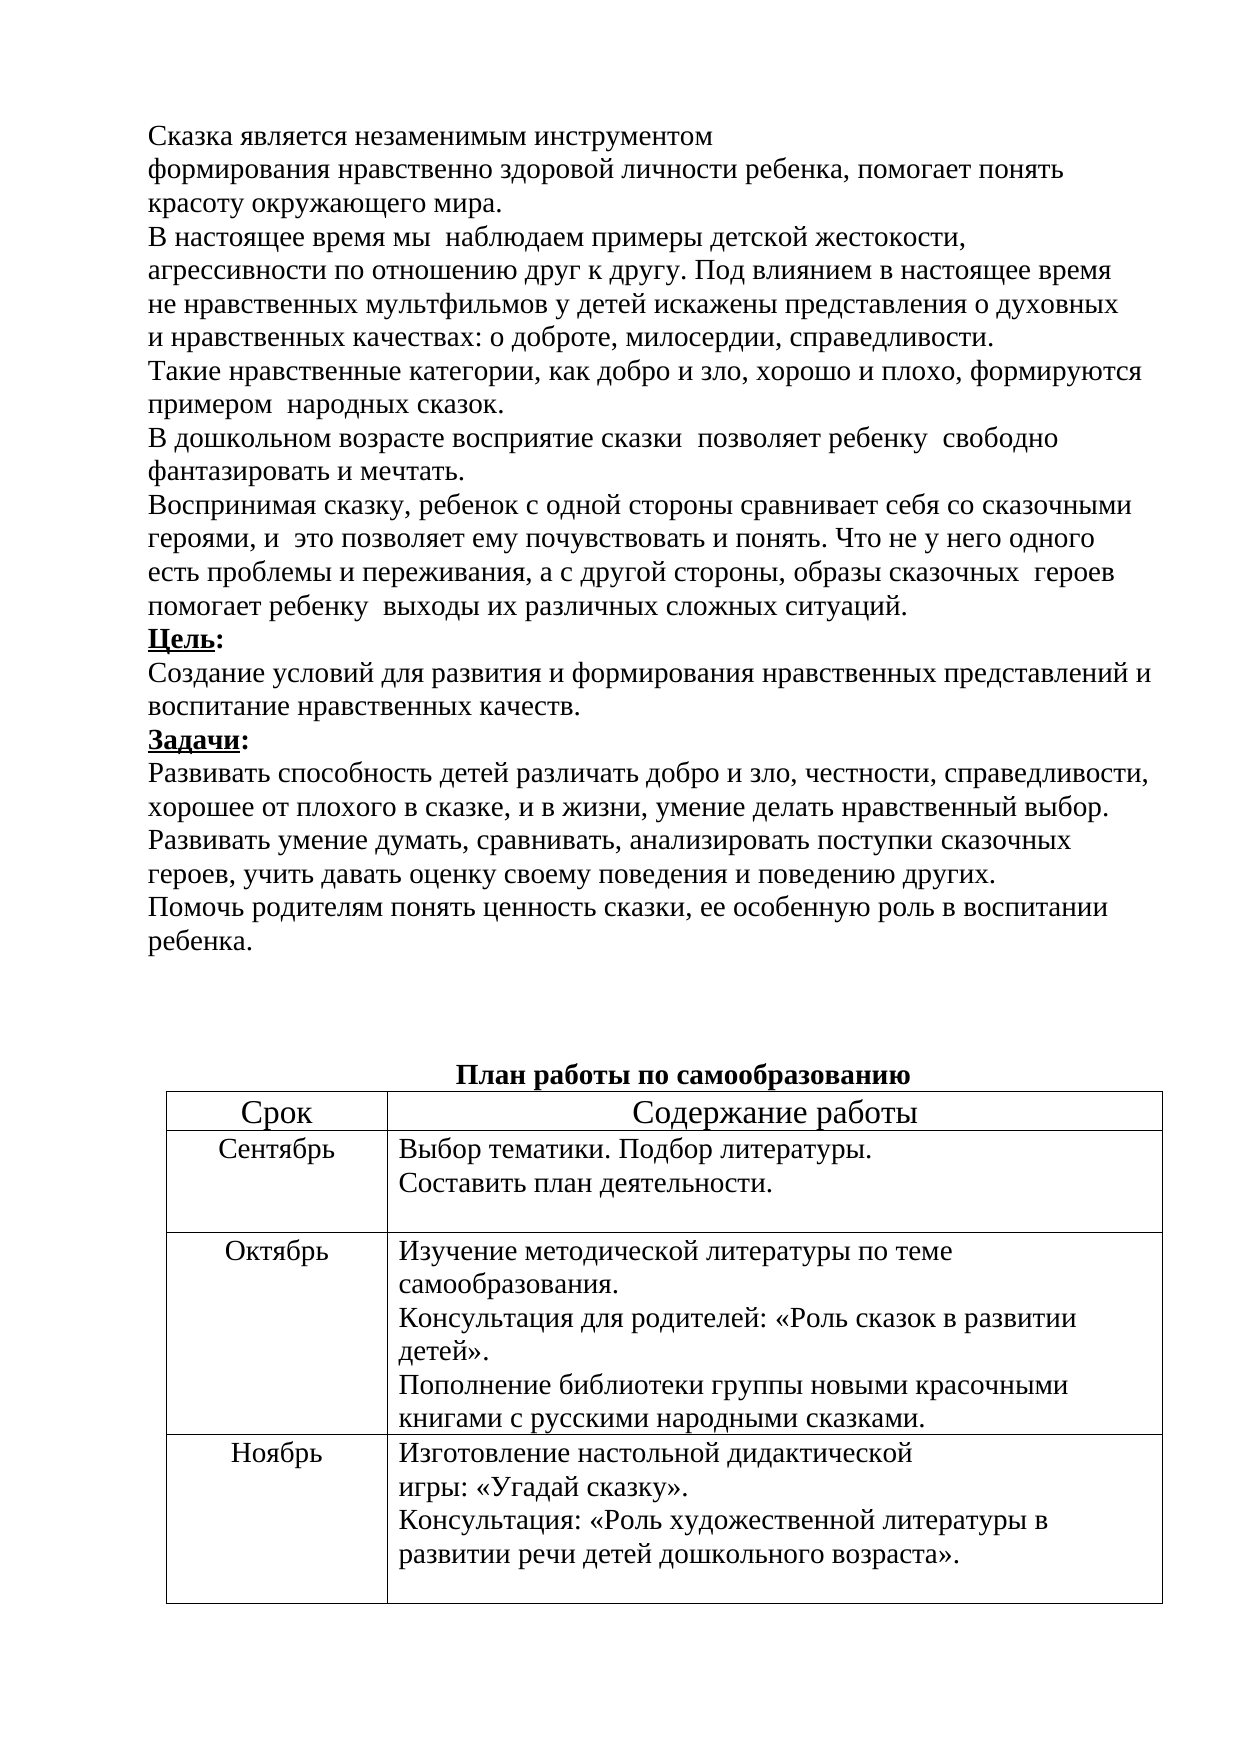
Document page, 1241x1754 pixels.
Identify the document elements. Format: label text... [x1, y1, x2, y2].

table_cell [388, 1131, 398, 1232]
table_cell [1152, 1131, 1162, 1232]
text Воспринимая сказку, ребенок с одной стороны сравнивает себя со сказочными героями, и это позволяет ему почувствовать и понять. Что не у него одного есть проблемы и переживания, а с другой стороны, образы сказочных героев помогает ребенку выходы их различных сложных ситуаций. [148, 487, 1152, 621]
text Цель: [148, 621, 1152, 655]
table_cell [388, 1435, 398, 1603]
text Развивать способность детей различать добро и зло, честности, справедливости, хорошее от плохого в сказке, и в жизни, умение делать нравственный выбор. [148, 755, 1152, 822]
text В дошкольном возрасте восприятие сказки позволяет ребенку свободно фантазировать и мечтать. [148, 420, 1152, 487]
text Помочь родителям понять ценность сказки, ее особенную роль в воспитании ребенка. [148, 889, 1152, 957]
text Создание условий для развития и формирования нравственных представлений и воспитание нравственных качеств. [148, 655, 1152, 722]
text Развивать умение думать, сравнивать, анализировать поступки сказочных героев, учить давать оценку своему поведения и поведению других. [148, 822, 1152, 889]
table_cell Октябрь [167, 1233, 387, 1434]
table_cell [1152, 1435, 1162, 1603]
table_header Содержание работы [388, 1092, 1162, 1130]
text Задачи: [148, 722, 1152, 755]
table_header Срок [167, 1092, 387, 1130]
table_cell Ноябрь [167, 1435, 387, 1603]
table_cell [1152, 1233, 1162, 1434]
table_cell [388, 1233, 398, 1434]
text Сказка является незаменимым инструментом формирования нравственно здоровой личности ребенка, помогает понять красоту окружающего мира. [148, 118, 1152, 219]
table_cell Сентябрь [167, 1131, 387, 1232]
text План работы по самообразованию [177, 1057, 1152, 1091]
text В настоящее время мы наблюдаем примеры детской жестокости, агрессивности по отношению друг к другу. Под влиянием в настоящее время не нравственных мультфильмов у детей искажены представления о духовных и нравственных качествах: о доброте, милосердии, справедливости. Такие нравственные категории, как добро и зло, хорошо и плохо, формируются примером народных сказок. [148, 219, 1152, 420]
